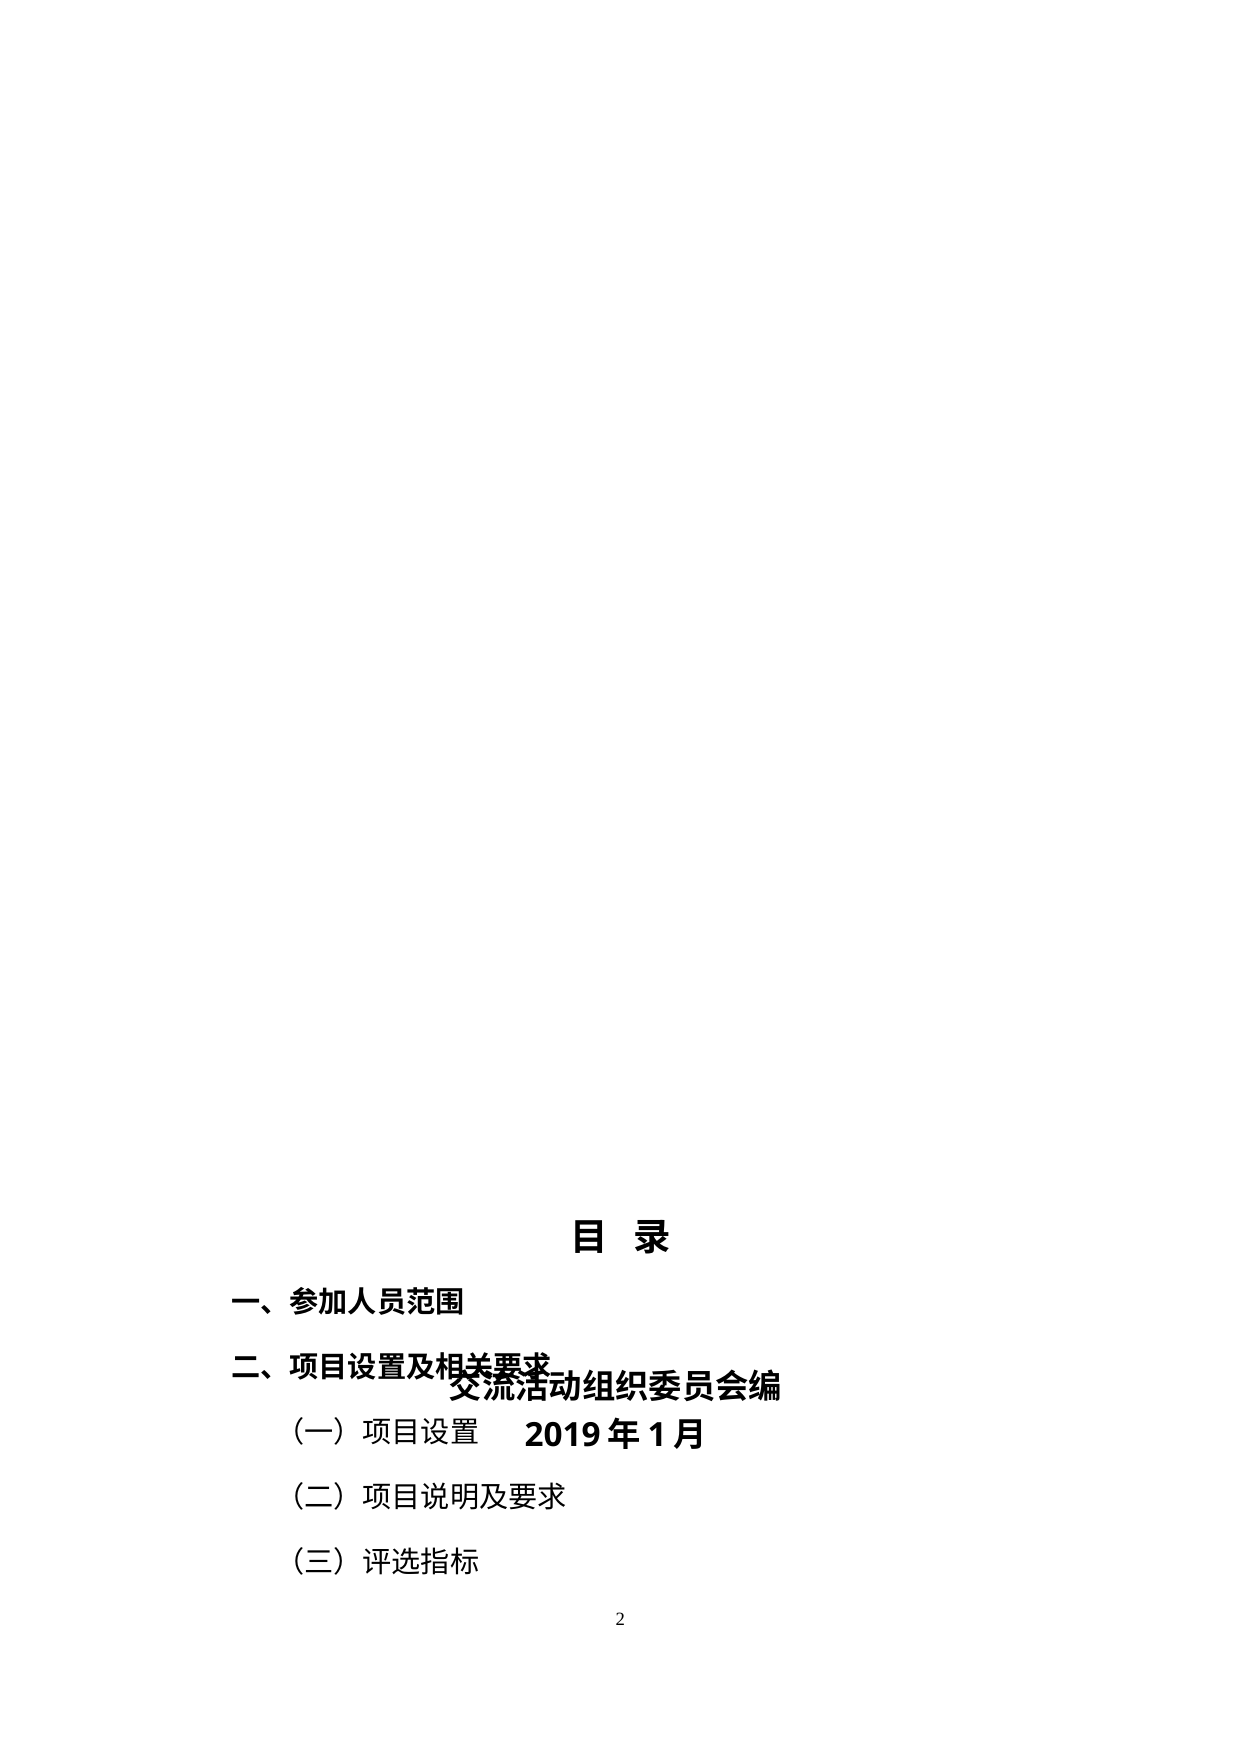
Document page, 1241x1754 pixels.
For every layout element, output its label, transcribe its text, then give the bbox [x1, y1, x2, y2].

text （二）项目说明及要求 [231, 1462, 1053, 1527]
text （一）项目设置 [231, 1397, 1053, 1462]
text 一、参加人员范围 [187, 1267, 1053, 1332]
text （三）评选指标 [231, 1527, 1053, 1592]
text 目 录 [187, 1202, 1053, 1267]
text 二、项目设置及相关要求 [187, 1332, 1053, 1397]
